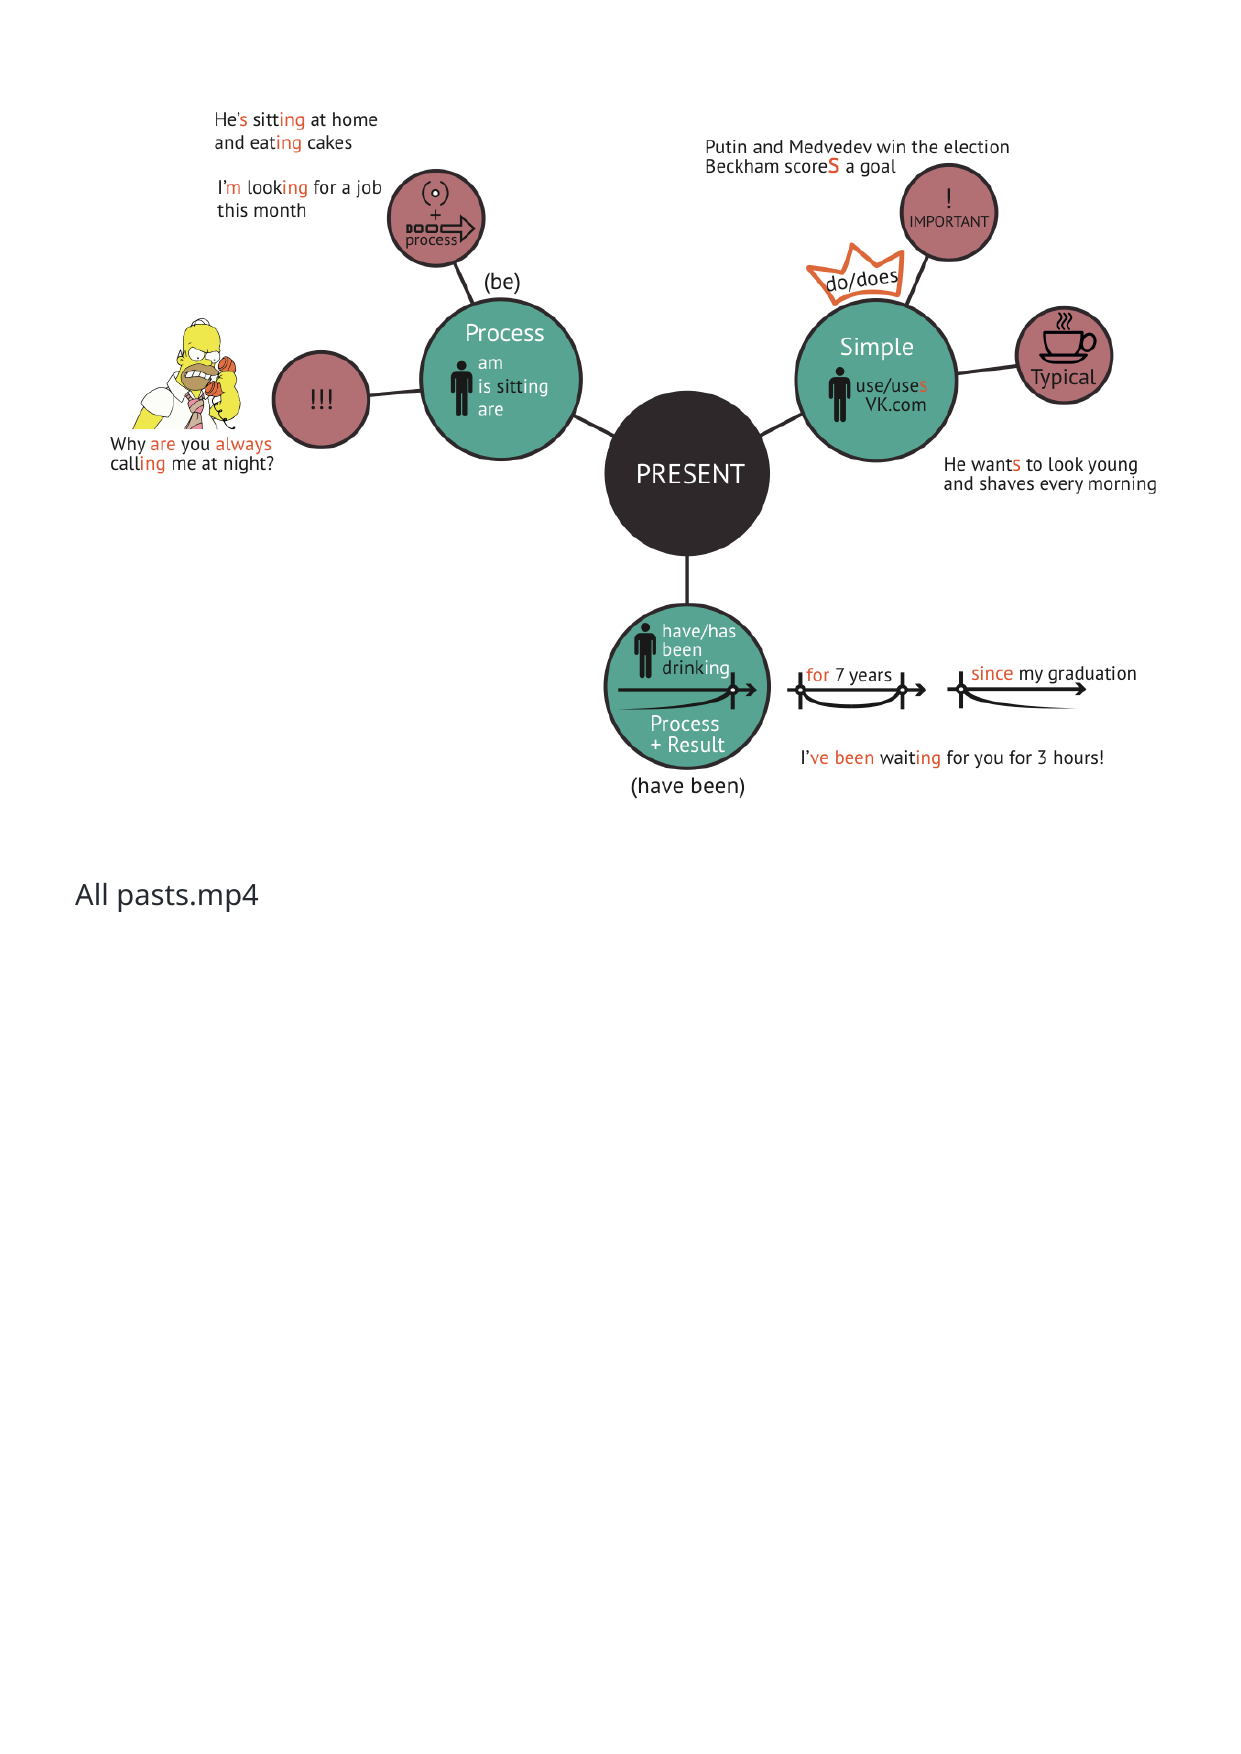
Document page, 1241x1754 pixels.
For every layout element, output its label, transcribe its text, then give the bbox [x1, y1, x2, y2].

picture [75, 75, 1166, 846]
text All pasts.mp4 [75, 874, 1165, 914]
